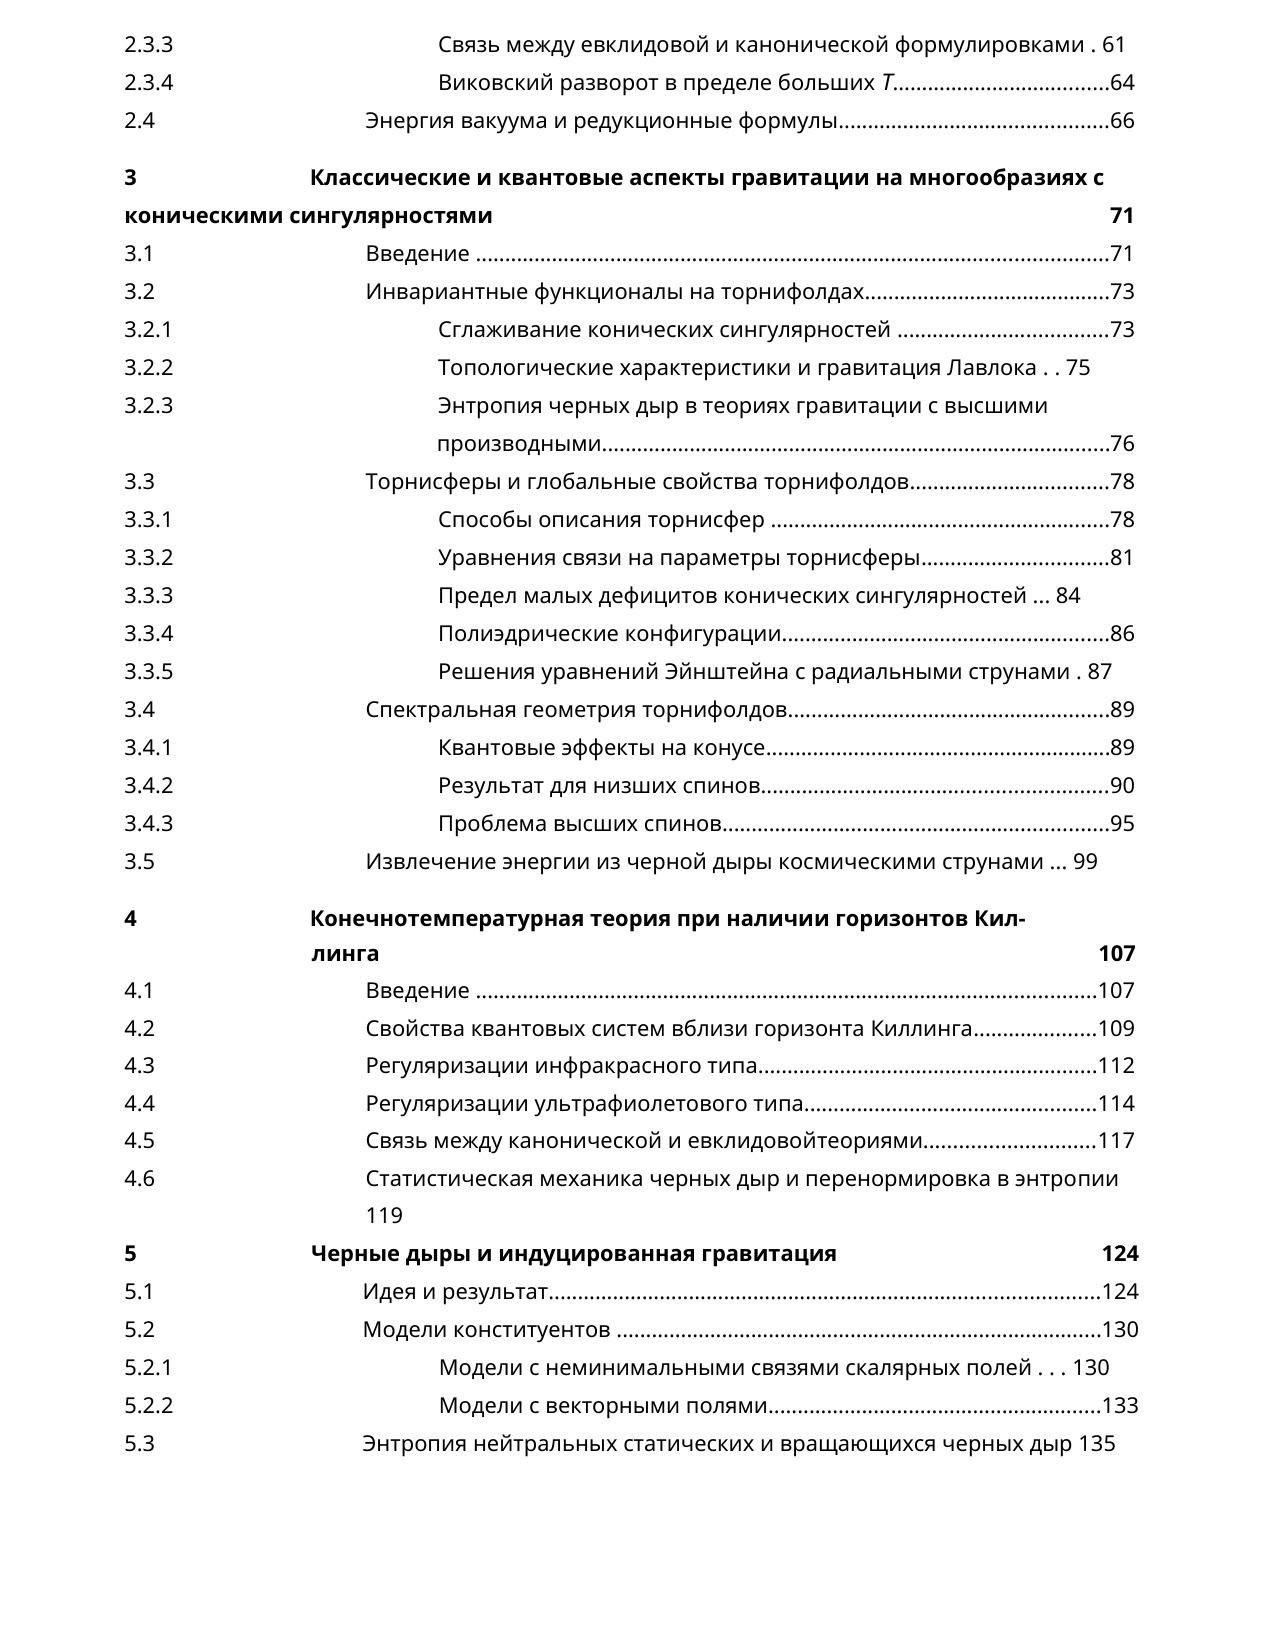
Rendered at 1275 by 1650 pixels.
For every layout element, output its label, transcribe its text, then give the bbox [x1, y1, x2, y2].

list Свойства квантовых систем вблизи горизонта Киллинга 109 [124, 1006, 1151, 1044]
list Связь между евклидовой и канонической формулировками . 61 [124, 22, 1151, 60]
list Топологические характеристики и гравитация Лавлока . . 75 [124, 345, 1151, 383]
list Энергия вакуума и редукционные формулы 66 [124, 98, 1151, 136]
list Решения уравнений Эйнштейна с радиальными струнами . 87 [124, 649, 1151, 687]
list Черные дыры и индуцированная гравитация 124 [124, 1231, 1151, 1269]
list Результат для низших спинов 90 [124, 763, 1151, 801]
list Введение 107 [124, 969, 1151, 1006]
list Сглаживание конических сингулярностей 73 [124, 307, 1151, 345]
list Связь между канонической и евклидовой теориями 117 [124, 1119, 1151, 1156]
list Извлечение энергии из черной дыры космическими струнами ... 99 [124, 839, 1151, 877]
list Торнисферы и глобальные свойства торнифолдов 78 [124, 459, 1151, 497]
list Уравнения связи на параметры торнисферы 81 [124, 535, 1151, 573]
list Энтропия черных дыр в теориях гравитации с высшими [124, 383, 1151, 421]
list Предел малых дефицитов конических сингулярностей ... 84 [124, 573, 1151, 611]
list Регуляризации ультрафиолетового типа 114 [124, 1081, 1151, 1119]
list Статистическая механика черных дыр и перенормировка в энтропии 119 [124, 1156, 1151, 1231]
list Модели с неминимальными связями скалярных полей . . . 130 [124, 1345, 1151, 1383]
list Полиэдрические конфигурации 86 [124, 611, 1151, 649]
text линга 107 [312, 931, 1151, 969]
list Введение 71 [124, 231, 1151, 269]
list Регуляризации инфракрасного типа 112 [124, 1044, 1151, 1081]
list Инвариантные функционалы на торнифолдах 73 [124, 269, 1151, 307]
list Спектральная геометрия торнифолдов 89 [124, 687, 1151, 725]
list Квантовые эффекты на конусе 89 [124, 725, 1151, 763]
list Модели с векторными полями 133 [124, 1383, 1151, 1421]
list Модели конституентов 130 [124, 1307, 1151, 1345]
list Способы описания торнисфер 78 [124, 497, 1151, 535]
list Конечнотемпературная теория при наличии горизонтов Кил- [124, 909, 1151, 931]
list Энтропия нейтральных статических и вращающихся черных дыр 135 [124, 1421, 1151, 1459]
list Классические и квантовые аспекты гравитации на многообразиях с коническими сингулярностями 71 [124, 154, 1151, 231]
text производными 76 [437, 421, 1151, 459]
list Виковский разворот в пределе больших Т 64 [124, 60, 1151, 98]
list Идея и результат 124 [124, 1269, 1151, 1307]
list Проблема высших спинов 95 [124, 801, 1151, 839]
